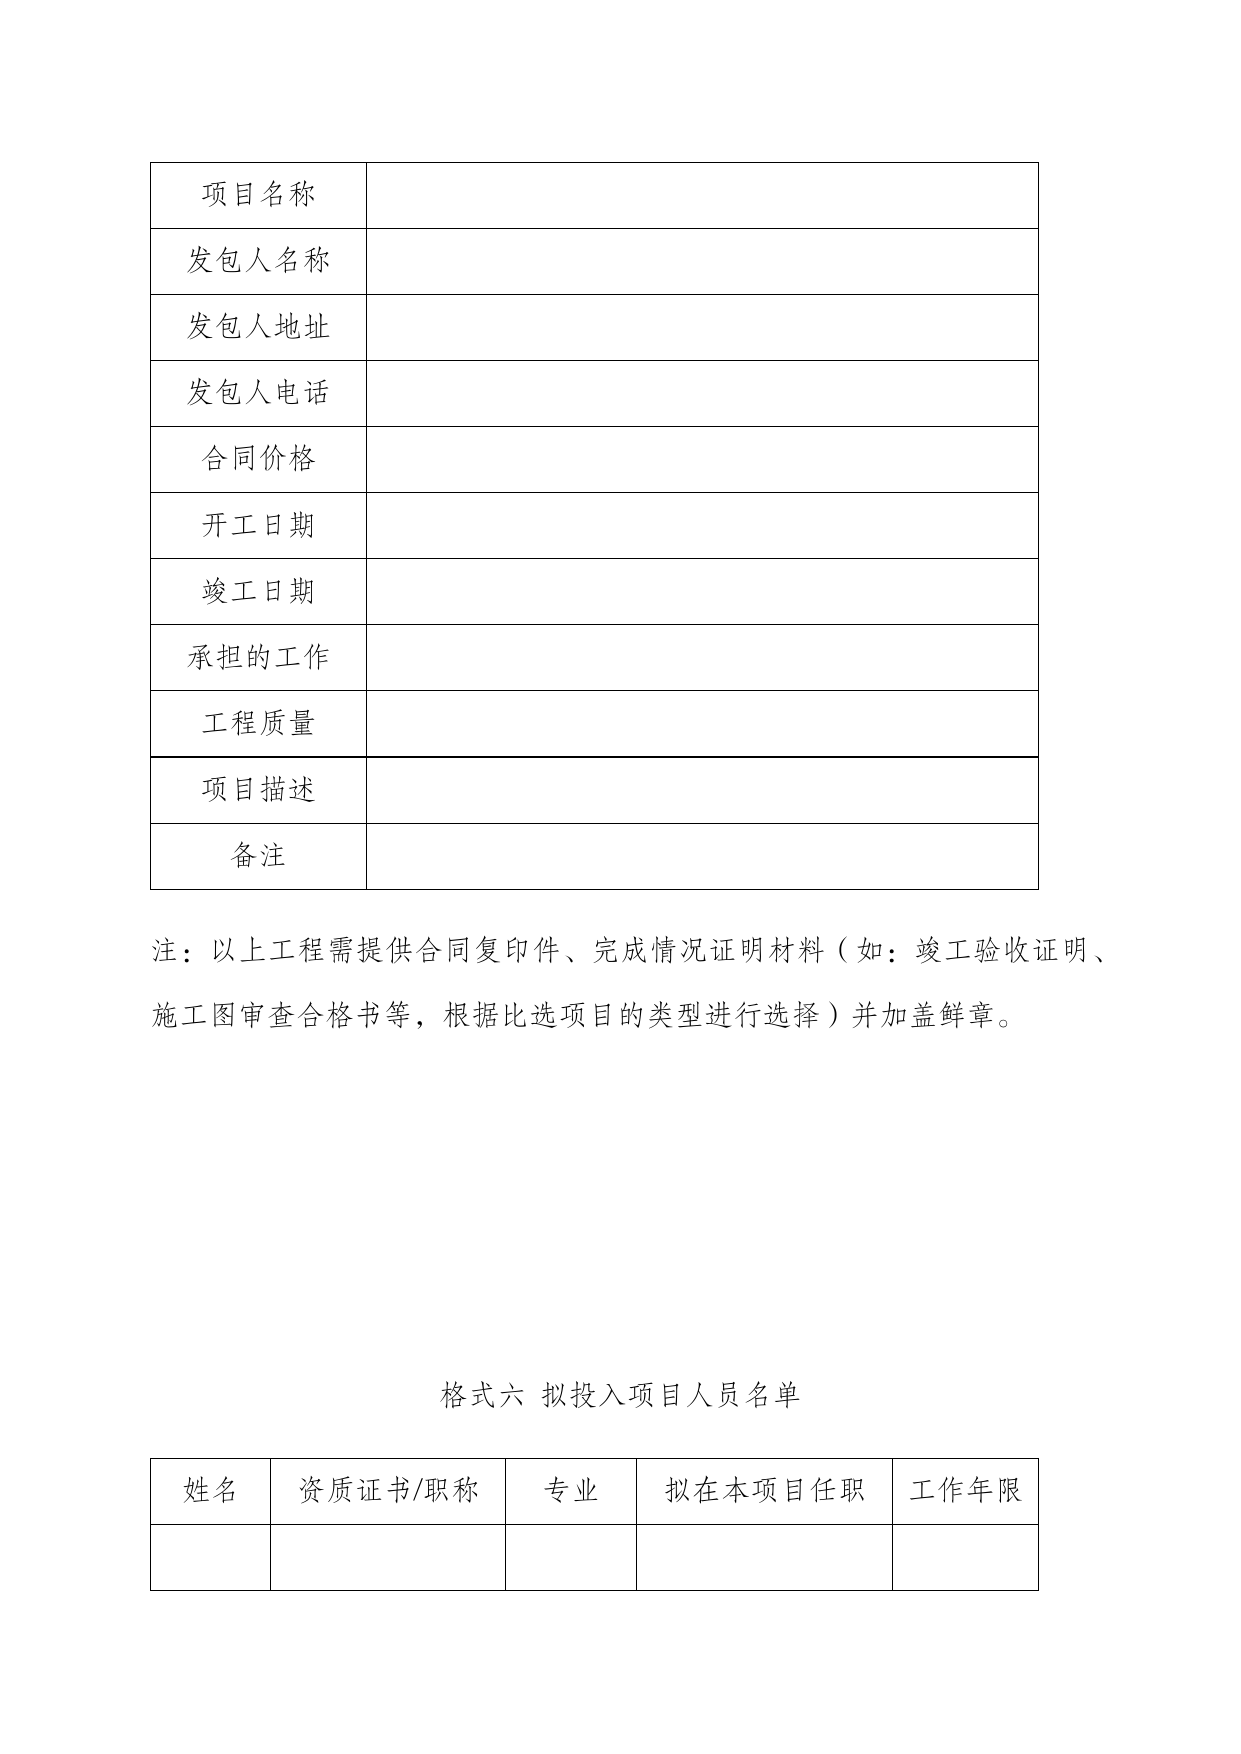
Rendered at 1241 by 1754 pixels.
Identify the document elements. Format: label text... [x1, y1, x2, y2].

table_cell [367, 824, 1038, 888]
table_header 姓名 [151, 1459, 270, 1524]
table_cell [271, 1525, 505, 1590]
table_cell [367, 691, 1038, 756]
table_header 拟在本项目任职 [637, 1459, 892, 1524]
table_cell 工程质量 [151, 691, 366, 756]
table_header 资质证书/职称 [271, 1459, 505, 1524]
table_cell [506, 1525, 636, 1590]
table_cell 竣工日期 [151, 559, 366, 624]
table_cell [637, 1525, 892, 1590]
table_cell 开工日期 [151, 493, 366, 558]
table_cell [367, 625, 1038, 690]
table_header 工作年限 [893, 1459, 1038, 1524]
text 格式六 拟投入项目人员名单 [150, 1364, 1090, 1429]
table_header [367, 163, 1038, 228]
table_header 专业 [506, 1459, 636, 1524]
text 注：以上工程需提供合同复印件、完成情况证明材料（如：竣工验收证明、施工图审查合格书等，根据比选项目的类型进行选择）并加盖鲜章。 [150, 919, 1090, 1049]
table_cell 发包人电话 [151, 361, 366, 426]
table_cell 项目描述 [151, 758, 366, 822]
table_cell 备注 [151, 824, 366, 888]
table_cell 发包人地址 [151, 295, 366, 360]
table_header 项目名称 [151, 163, 366, 228]
table_cell [367, 229, 1038, 294]
table_cell 承担的工作 [151, 625, 366, 690]
table_cell [367, 427, 1038, 492]
table_cell [151, 1525, 270, 1590]
table_cell [367, 361, 1038, 426]
table_cell [367, 758, 1038, 822]
table_cell [367, 493, 1038, 558]
table_cell [367, 559, 1038, 624]
table_cell [367, 295, 1038, 360]
table_cell 发包人名称 [151, 229, 366, 294]
table_cell 合同价格 [151, 427, 366, 492]
table_cell [893, 1525, 1038, 1590]
